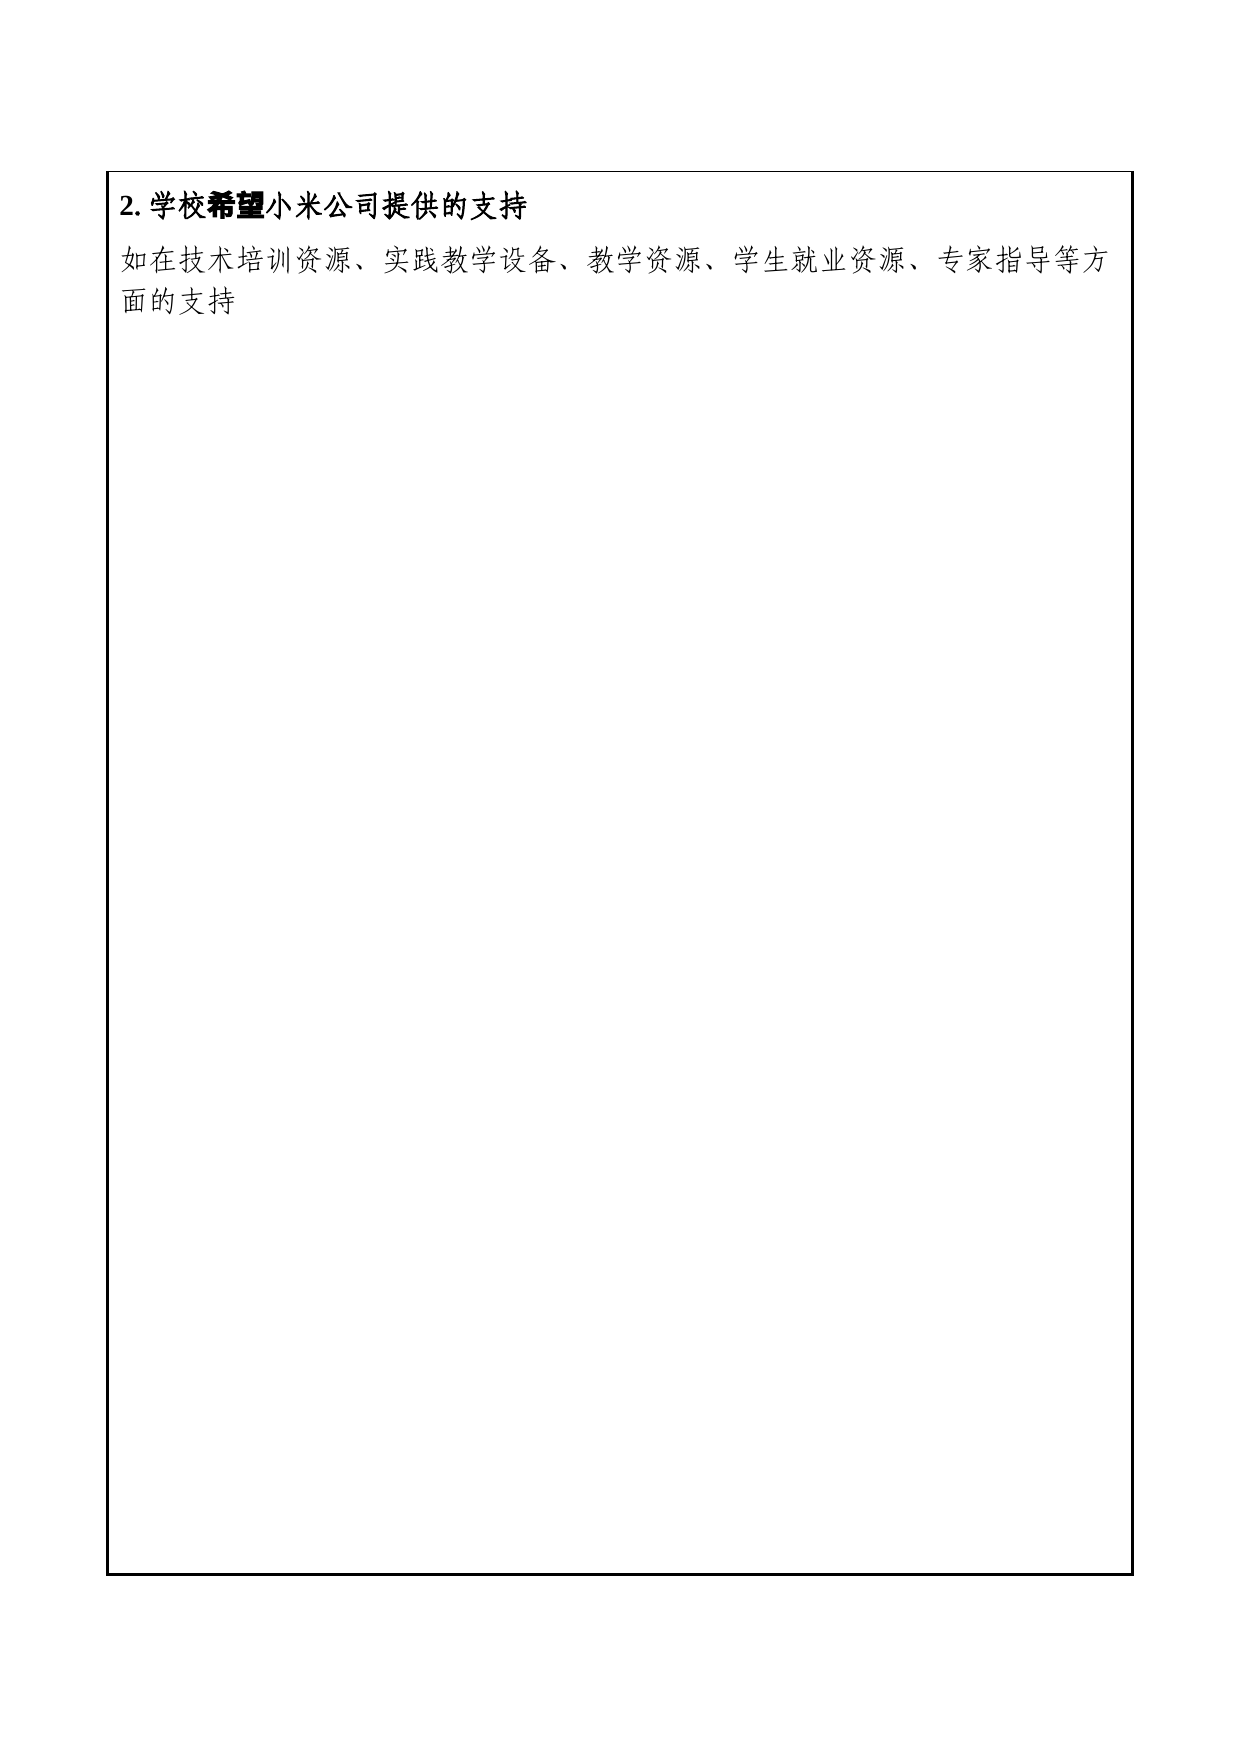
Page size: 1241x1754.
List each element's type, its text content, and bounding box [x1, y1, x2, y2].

table_cell 2.学校希望小米公司提供的支持 如在技术培训资源、实践教学设备、教学资源、学生就业资源、专家指导等方面的支持 [109, 172, 1131, 1572]
